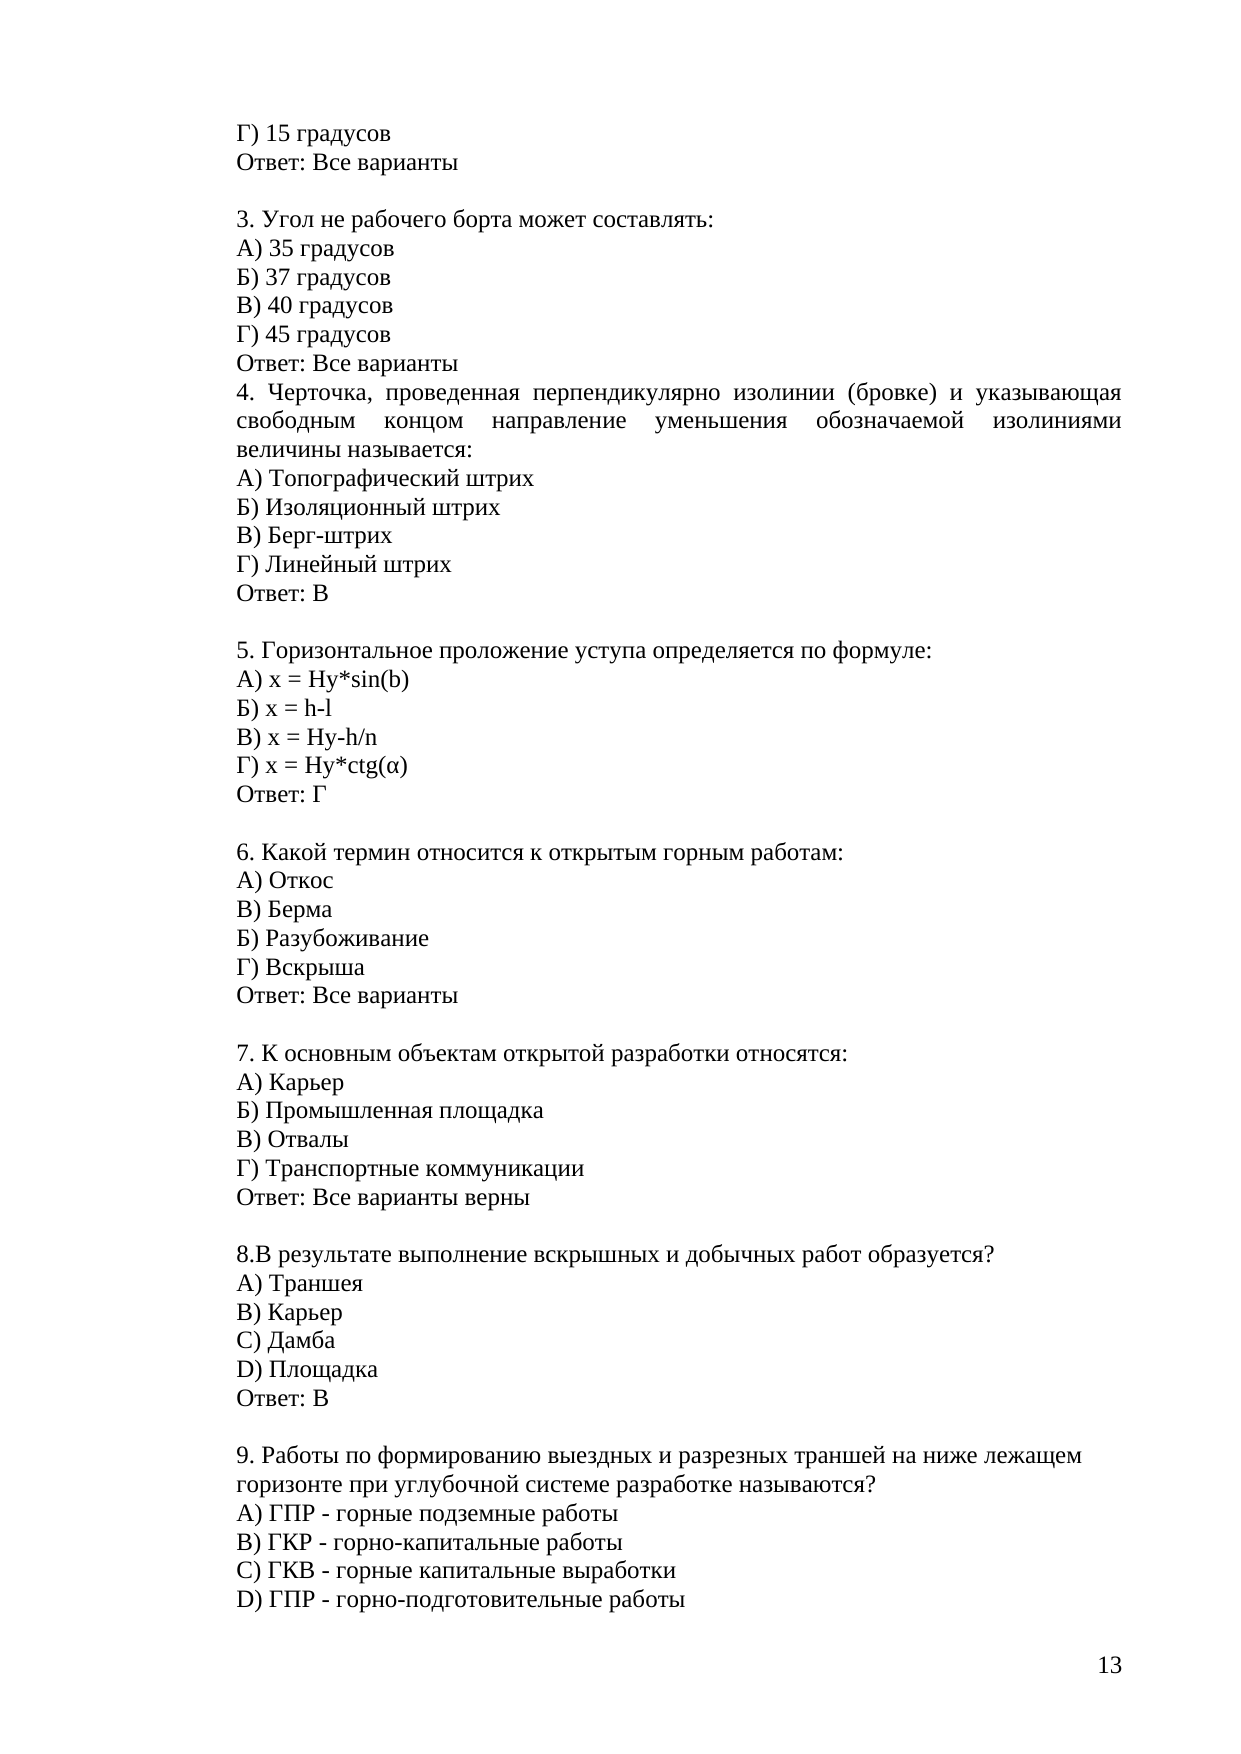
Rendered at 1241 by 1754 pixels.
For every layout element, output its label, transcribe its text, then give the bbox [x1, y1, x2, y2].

text D) Площадка [236, 1354, 1122, 1383]
text 9. Работы по формированию выездных и разрезных траншей на ниже лежащем горизонте при углубочной системе разработке называются? [236, 1441, 1122, 1498]
text А) Карьер [236, 1067, 1122, 1096]
text 7. К основным объектам открытой разработки относятся: [236, 1038, 1122, 1067]
text Б) х = h-l [236, 693, 1122, 722]
text Г) 15 градусов [236, 118, 1122, 147]
text Ответ: В [236, 578, 1122, 607]
text A) Траншея [236, 1268, 1122, 1297]
text Ответ: Г [236, 779, 1122, 808]
text В) 40 градусов [236, 291, 1122, 319]
text B) Карьер [236, 1297, 1122, 1326]
text Г) Линейный штрих [236, 549, 1122, 578]
text 3. Угол не рабочего борта может составлять: [236, 204, 1122, 233]
text Б) 37 градусов [236, 262, 1122, 291]
text А) Откос [236, 866, 1122, 894]
text Ответ: Все варианты [236, 348, 1122, 377]
text Ответ: Все варианты [236, 147, 1122, 176]
text Б) Промышленная площадка [236, 1096, 1122, 1124]
text 5. Горизонтальное проложение уступа определяется по формуле: [236, 636, 1122, 664]
text А) x = Hy*sin(b) [236, 664, 1122, 693]
text A) ГПР - горные подземные работы [236, 1498, 1122, 1527]
text А) Топографический штрих [236, 463, 1122, 492]
text Г) Транспортные коммуникации [236, 1153, 1122, 1182]
text В) Берг-штрих [236, 521, 1122, 549]
text Ответ: Все варианты [236, 981, 1122, 1009]
text Г) х = Hy*ctg(α) [236, 751, 1122, 779]
text C) ГКВ - горные капитальные выработки [236, 1556, 1122, 1584]
text C) Дамба [236, 1326, 1122, 1354]
text 4. Черточка, проведенная перпендикулярно изолинии (бровке) и указывающая свободным концом направление уменьшения обозначаемой изолиниями величины называется: [236, 377, 1122, 463]
text Б) Изоляционный штрих [236, 492, 1122, 521]
text 6. Какой термин относится к открытым горным работам: [236, 837, 1122, 866]
text D) ГПР - горно-подготовительные работы [236, 1584, 1122, 1613]
text В) Отвалы [236, 1124, 1122, 1153]
text Г) 45 градусов [236, 319, 1122, 348]
text А) 35 градусов [236, 233, 1122, 262]
text Ответ: B [236, 1383, 1122, 1412]
text Г) Вскрыша [236, 952, 1122, 981]
text B) Берма [236, 894, 1122, 923]
text В) х = Ну-h/n [236, 722, 1122, 751]
text Б) Разубоживание [236, 923, 1122, 952]
text B) ГКР - горно-капитальные работы [236, 1527, 1122, 1556]
text Ответ: Все варианты верны [236, 1182, 1122, 1211]
text 8.В результате выполнение вскрышных и добычных работ образуется? [236, 1239, 1122, 1268]
